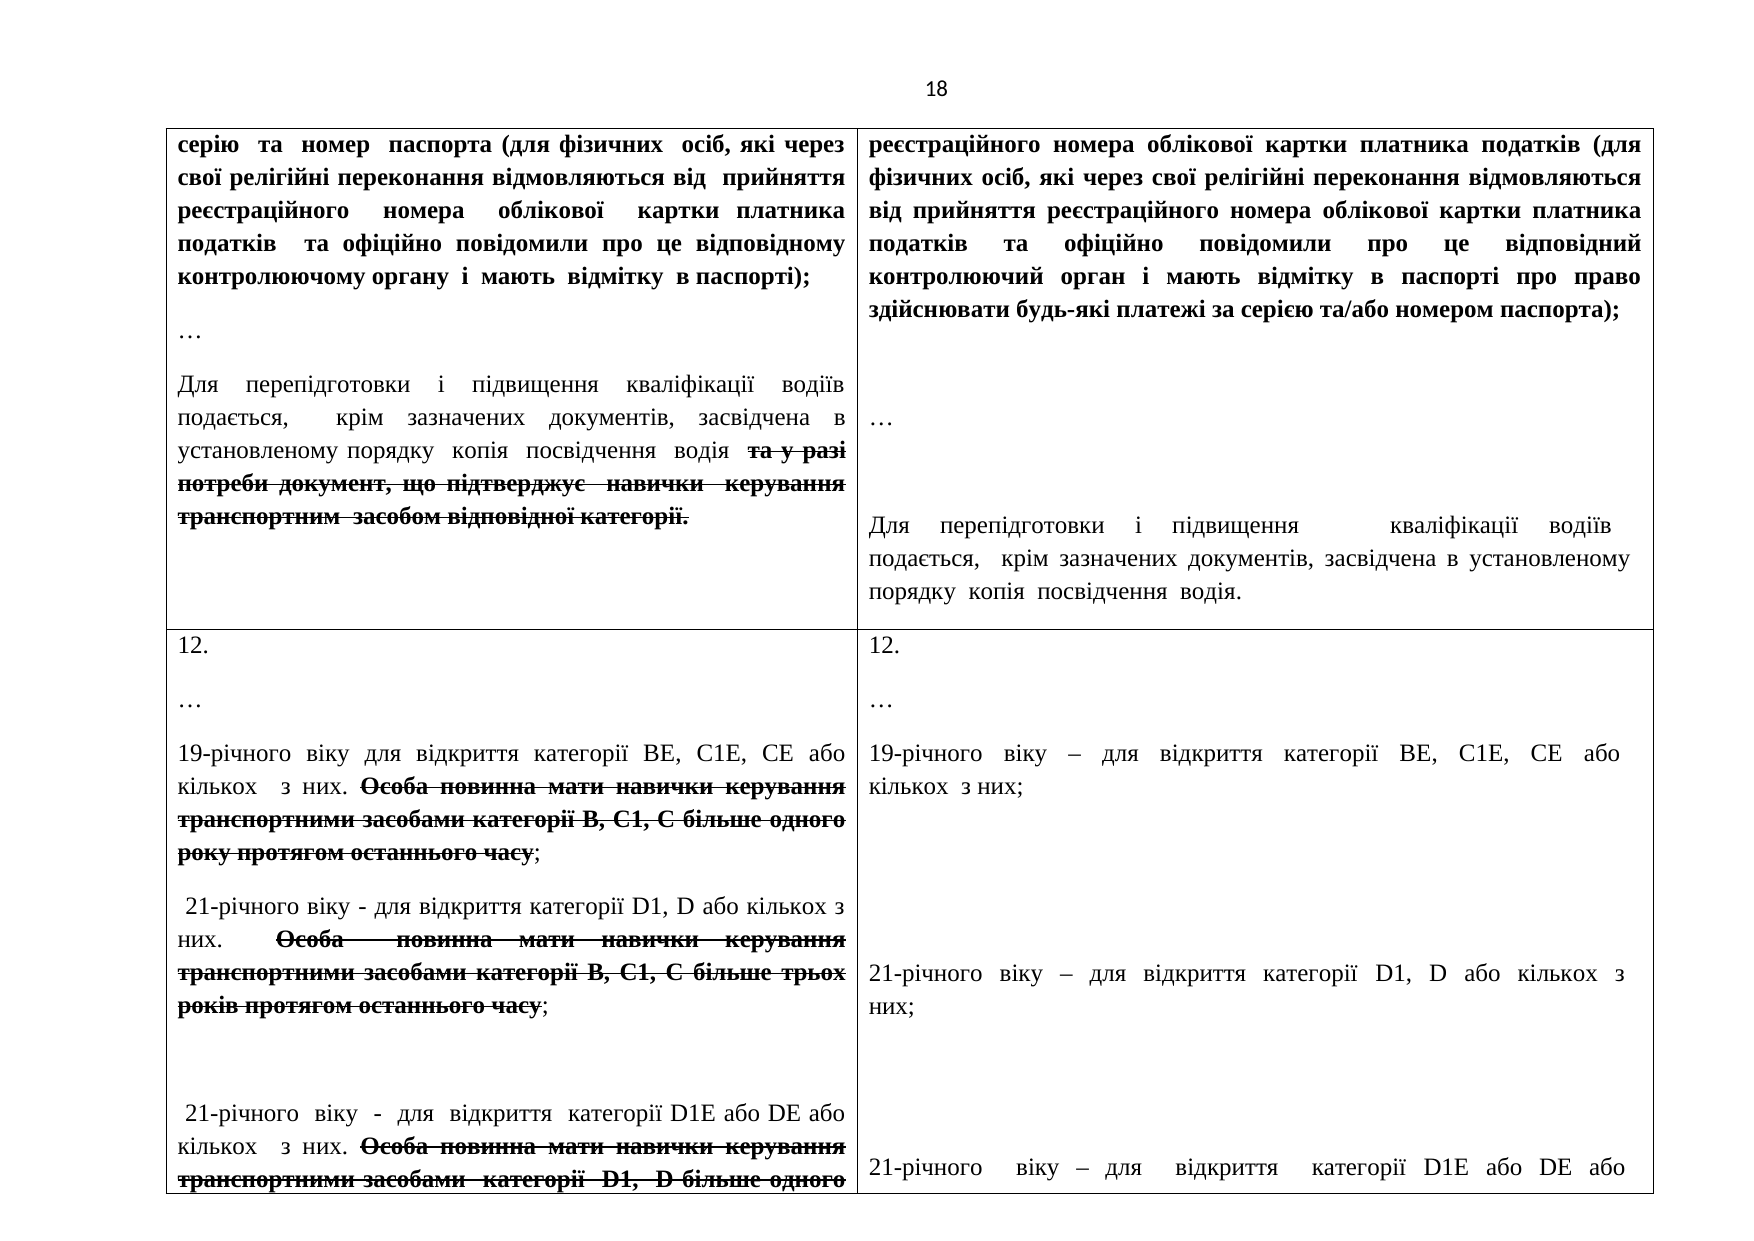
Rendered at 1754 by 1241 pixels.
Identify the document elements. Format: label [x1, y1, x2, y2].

table_cell [167, 630, 857, 1192]
table_cell [167, 129, 857, 629]
table_cell [858, 630, 1653, 1192]
table_cell [858, 129, 1653, 629]
